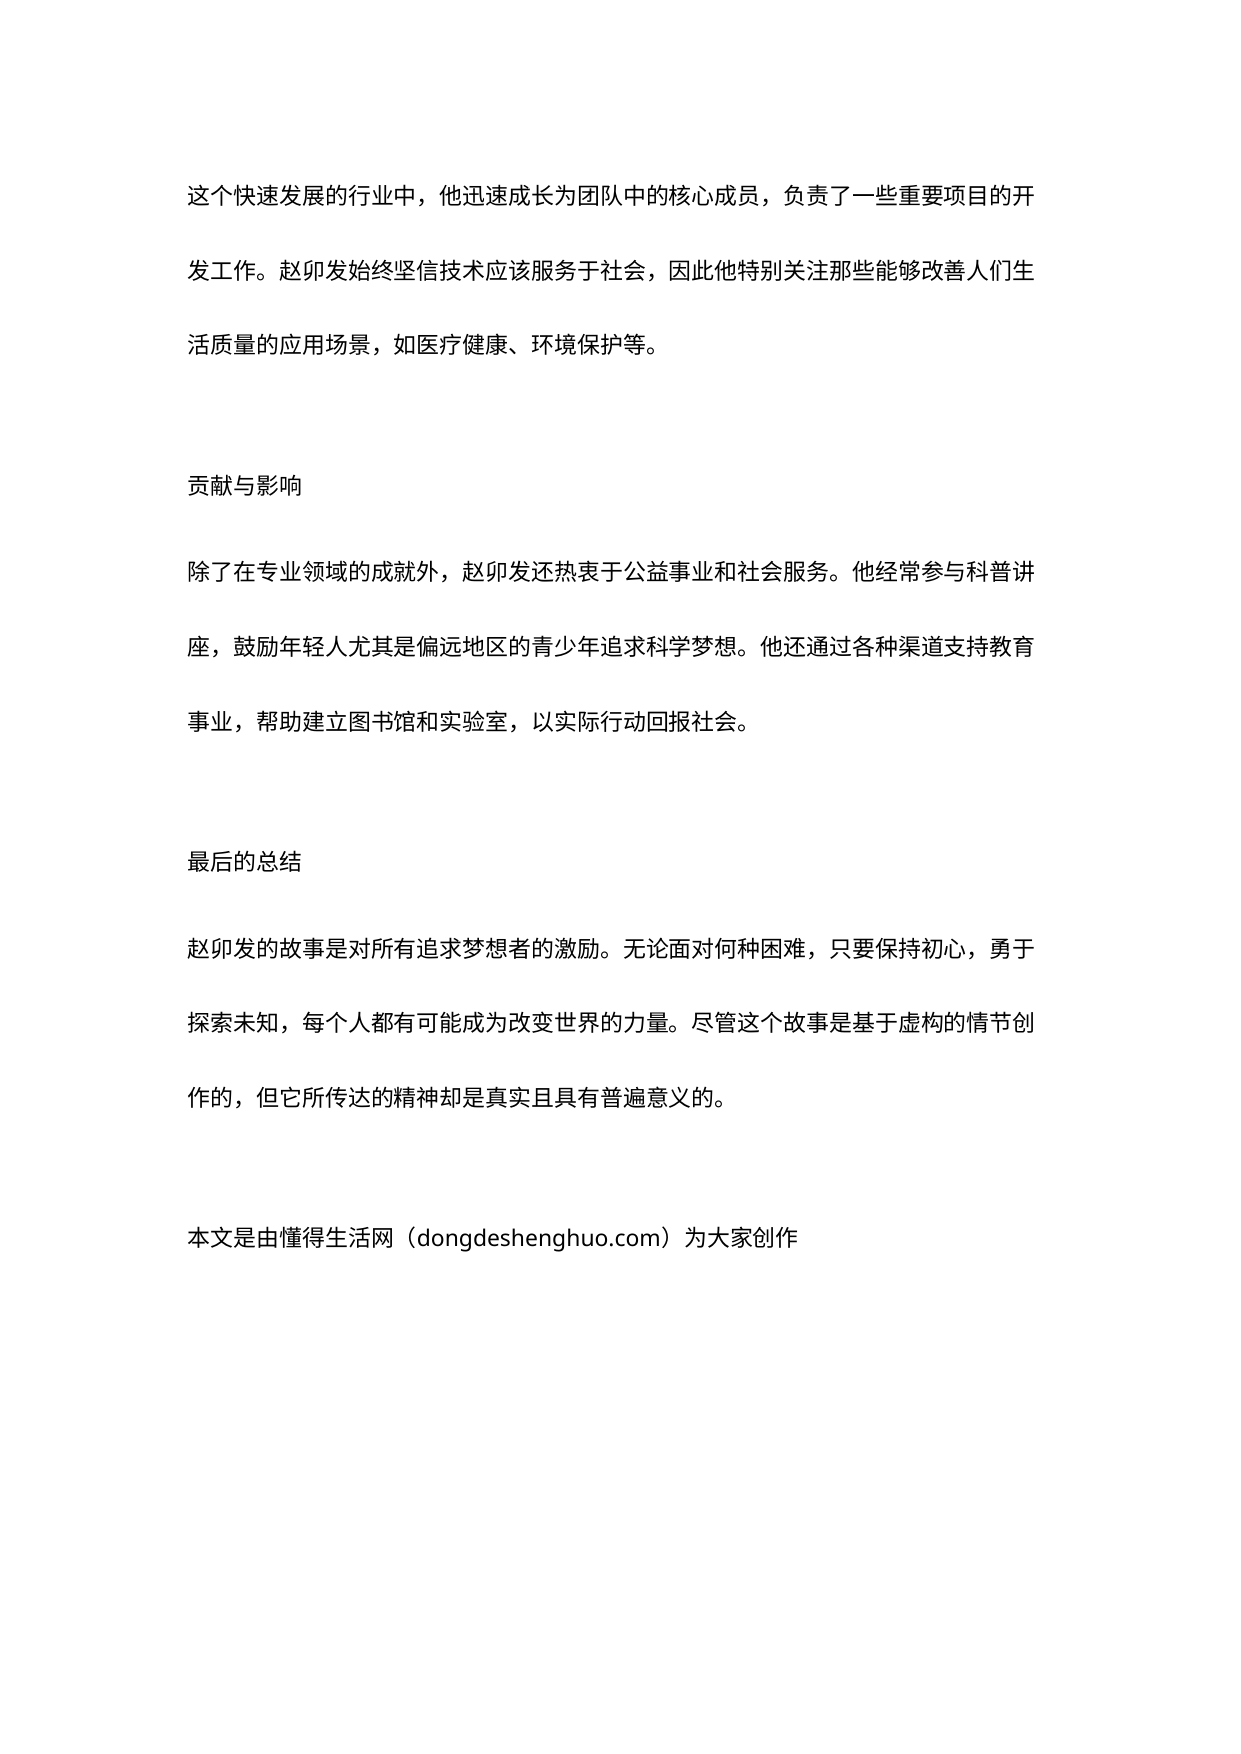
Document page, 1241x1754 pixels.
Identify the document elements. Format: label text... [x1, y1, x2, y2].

text 贡献与影响 [187, 452, 1053, 517]
text 赵卯发的故事是对所有追求梦想者的激励。无论面对何种困难，只要保持初心，勇于探索未知，每个人都有可能成为改变世界的力量。尽管这个故事是基于虚构的情节创作的，但它所传达的精神却是真实且具有普遍意义的。 [187, 915, 1053, 1129]
text 本文是由懂得生活网（dongdeshenghuo.com）为大家创作 [187, 1204, 1053, 1269]
text 最后的总结 [187, 828, 1053, 893]
text 除了在专业领域的成就外，赵卯发还热衷于公益事业和社会服务。他经常参与科普讲座，鼓励年轻人尤其是偏远地区的青少年追求科学梦想。他还通过各种渠道支持教育事业，帮助建立图书馆和实验室，以实际行动回报社会。 [187, 538, 1053, 753]
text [187, 162, 1053, 376]
